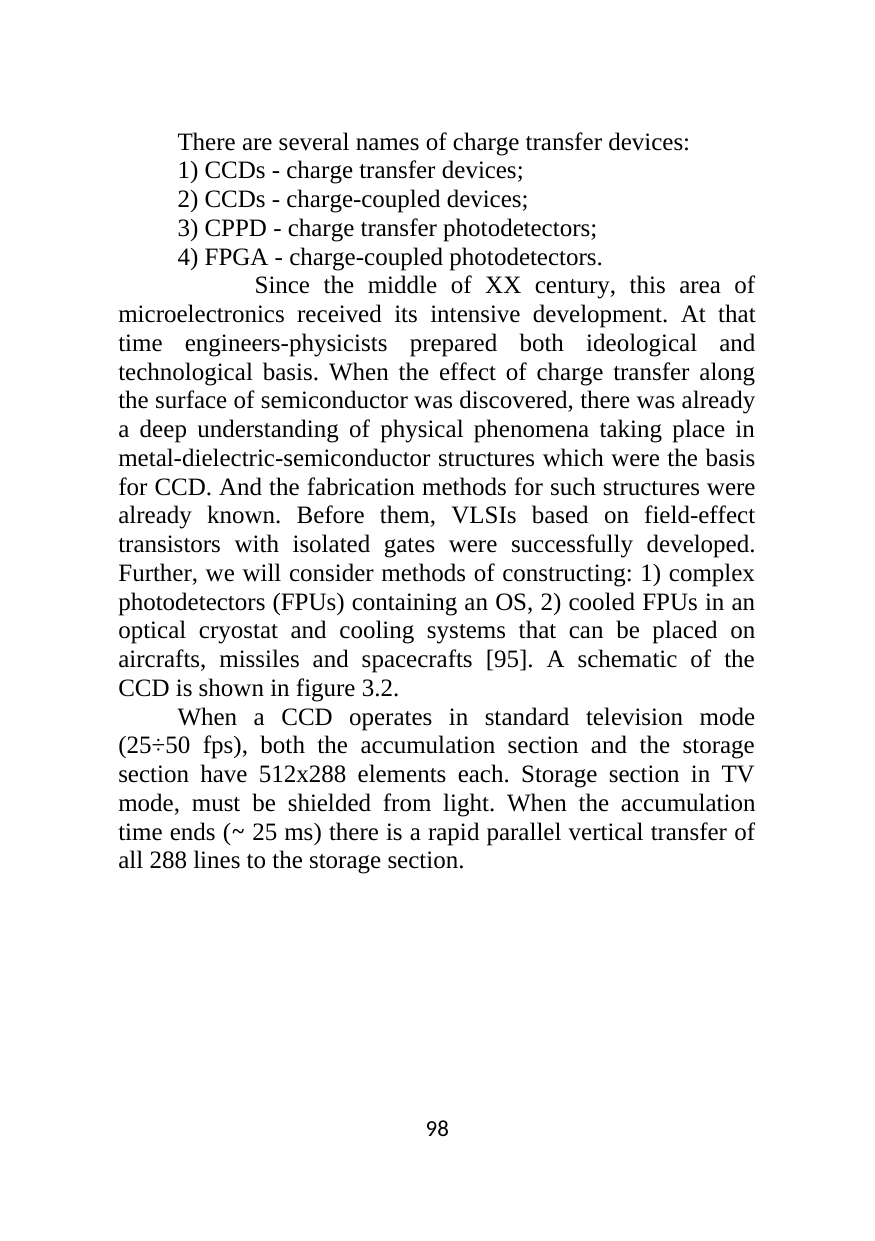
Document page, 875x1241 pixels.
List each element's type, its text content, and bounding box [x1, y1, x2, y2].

text Since the middle of XX century, this area of microelectronics received its intensive development. At that time engineers-physicists prepared both ideological and technological basis. When the effect of charge transfer along the surface of semiconductor was discovered, there was already a deep understanding of physical phenomena taking place in metal-dielectric-semiconductor structures which were the basis for CCD. And the fabrication methods for such structures were already known. Before them, VLSIs based on field-effect transistors with isolated gates were successfully developed. Further, we will consider methods of constructing: 1) complex photodetectors (FPUs) containing an OS, 2) cooled FPUs in an optical cryostat and cooling systems that can be placed on aircrafts, missiles and spacecrafts [95]. A schematic of the CCD is shown in figure 3.2. [118, 270, 756, 702]
text 3) CPPD - charge transfer photodetectors; [118, 213, 756, 242]
text 1) CCDs - charge transfer devices; [118, 155, 756, 184]
text 2) CCDs - charge-coupled devices; [118, 184, 756, 213]
text There are several names of charge transfer devices: [118, 127, 756, 155]
text 4) FPGA - charge-coupled photodetectors. [118, 242, 756, 270]
text When a CCD operates in standard television mode (25÷50 fps), both the accumulation section and the storage section have 512x288 elements each. Storage section in TV mode, must be shielded from light. When the accumulation time ends (⁓ 25 ms) there is a rapid parallel vertical transfer of all 288 lines to the storage section. [118, 702, 756, 874]
